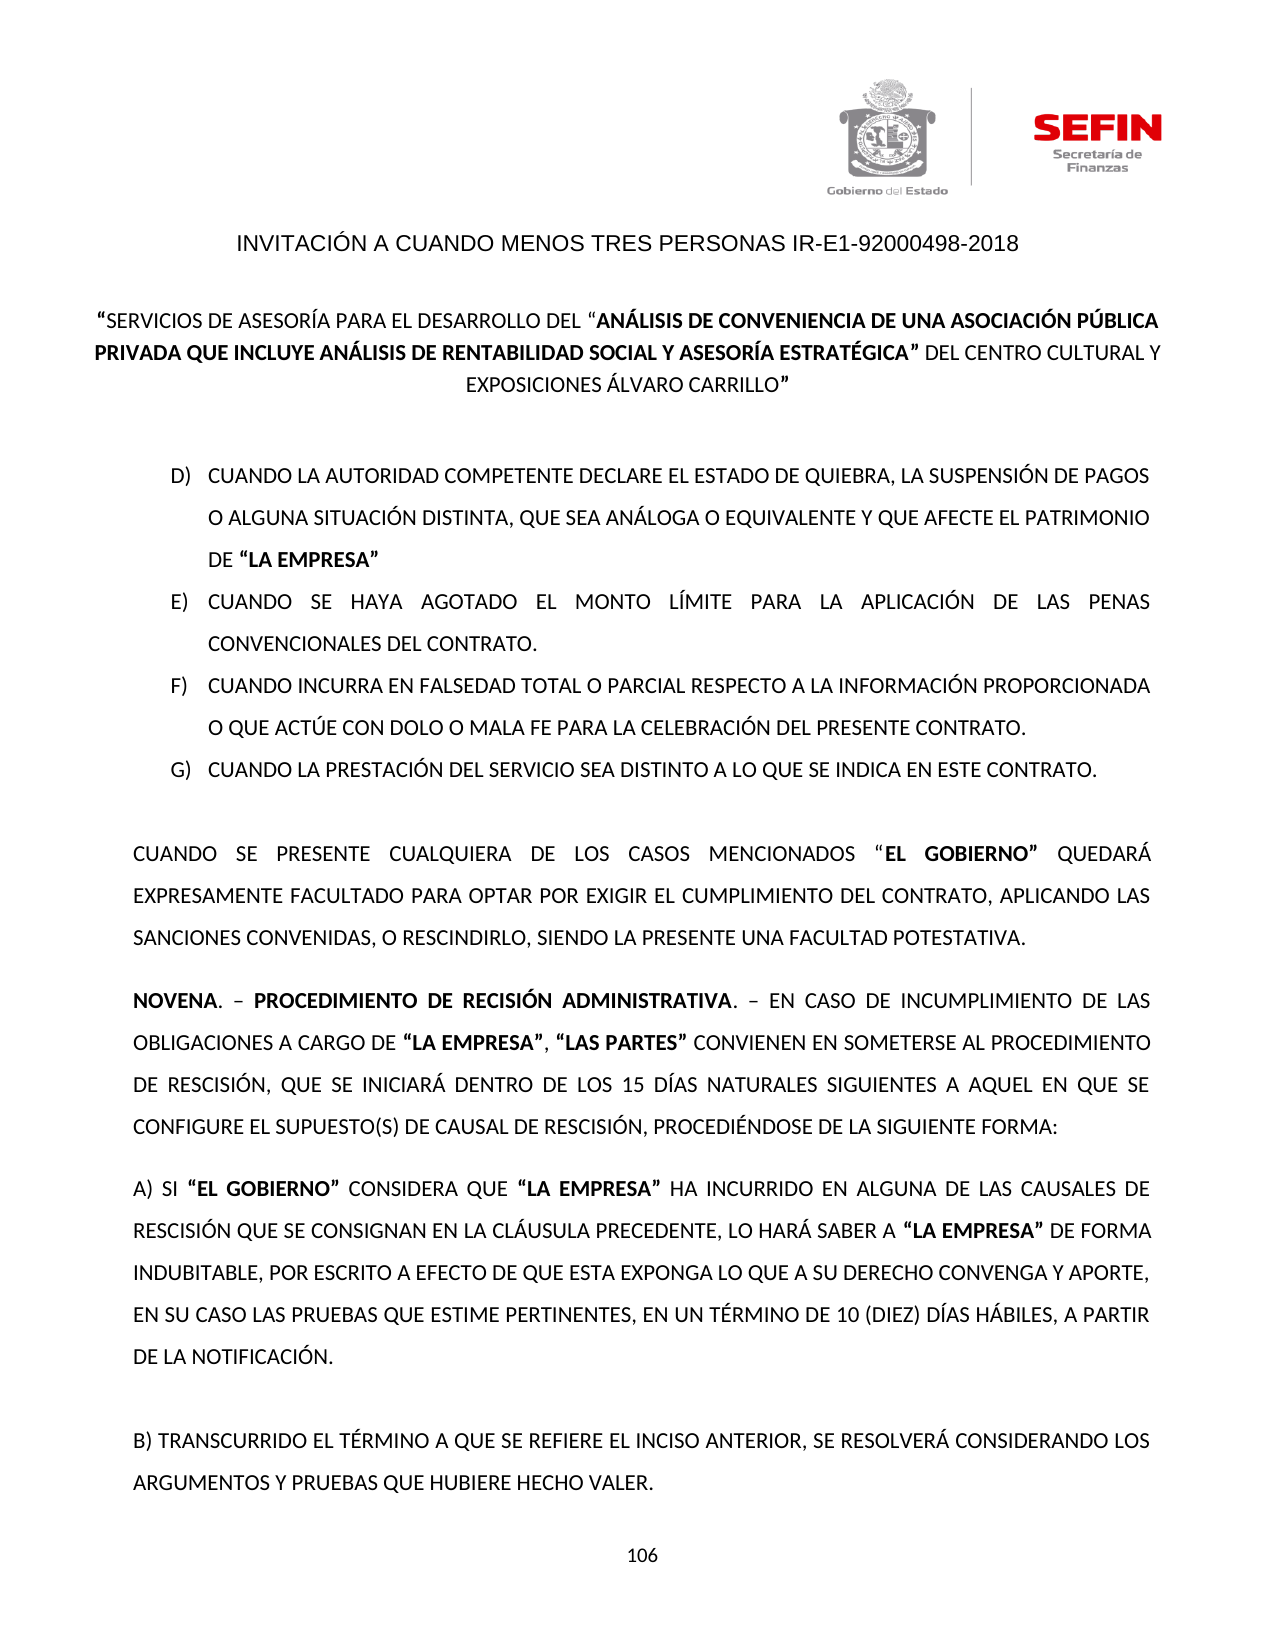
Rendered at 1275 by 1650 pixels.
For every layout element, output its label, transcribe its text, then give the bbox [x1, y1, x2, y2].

list CUANDO SE HAYA AGOTADO EL MONTO LÍMITE PARA LA APLICACIÓN DE LAS PENAS CONVENCIONALES DEL CONTRATO. [170, 587, 1152, 657]
text A) SI “EL GOBIERNO” CONSIDERA QUE “LA EMPRESA” HA INCURRIDO EN ALGUNA DE LAS CAUSALES DE RESCISIÓN QUE SE CONSIGNAN EN LA CLÁUSULA PRECEDENTE, LO HARÁ SABER A “LA EMPRESA” DE FORMA INDUBITABLE, POR ESCRITO A EFECTO DE QUE ESTA EXPONGA LO QUE A SU DERECHO CONVENGA Y APORTE, EN SU CASO LAS PRUEBAS QUE ESTIME PERTINENTES, EN UN TÉRMINO DE 10 (DIEZ) DÍAS HÁBILES, A PARTIR DE LA NOTIFICACIÓN. [133, 1174, 1152, 1371]
text NOVENA. – PROCEDIMIENTO DE RECISIÓN ADMINISTRATIVA. – EN CASO DE INCUMPLIMIENTO DE LAS OBLIGACIONES A CARGO DE “LA EMPRESA”, “LAS PARTES” CONVIENEN EN SOMETERSE AL PROCEDIMIENTO DE RESCISIÓN, QUE SE INICIARÁ DENTRO DE LOS 15 DÍAS NATURALES SIGUIENTES A AQUEL EN QUE SE CONFIGURE EL SUPUESTO(S) DE CAUSAL DE RESCISIÓN, PROCEDIÉNDOSE DE LA SIGUIENTE FORMA: [133, 986, 1152, 1140]
text B) TRANSCURRIDO EL TÉRMINO A QUE SE REFIERE EL INCISO ANTERIOR, SE RESOLVERÁ CONSIDERANDO LOS ARGUMENTOS Y PRUEBAS QUE HUBIERE HECHO VALER. [133, 1426, 1152, 1496]
text CUANDO SE PRESENTE CUALQUIERA DE LOS CASOS MENCIONADOS “EL GOBIERNO” QUEDARÁ EXPRESAMENTE FACULTADO PARA OPTAR POR EXIGIR EL CUMPLIMIENTO DEL CONTRATO, APLICANDO LAS SANCIONES CONVENIDAS, O RESCINDIRLO, SIENDO LA PRESENTE UNA FACULTAD POTESTATIVA. [133, 839, 1152, 951]
list CUANDO LA PRESTACIÓN DEL SERVICIO SEA DISTINTO A LO QUE SE INDICA EN ESTE CONTRATO. [170, 755, 1152, 783]
list CUANDO LA AUTORIDAD COMPETENTE DECLARE EL ESTADO DE QUIEBRA, LA SUSPENSIÓN DE PAGOS O ALGUNA SITUACIÓN DISTINTA, QUE SEA ANÁLOGA O EQUIVALENTE Y QUE AFECTE EL PATRIMONIO DE “LA EMPRESA” [170, 461, 1152, 573]
list CUANDO INCURRA EN FALSEDAD TOTAL O PARCIAL RESPECTO A LA INFORMACIÓN PROPORCIONADA O QUE ACTÚE CON DOLO O MALA FE PARA LA CELEBRACIÓN DEL PRESENTE CONTRATO. [170, 671, 1152, 741]
